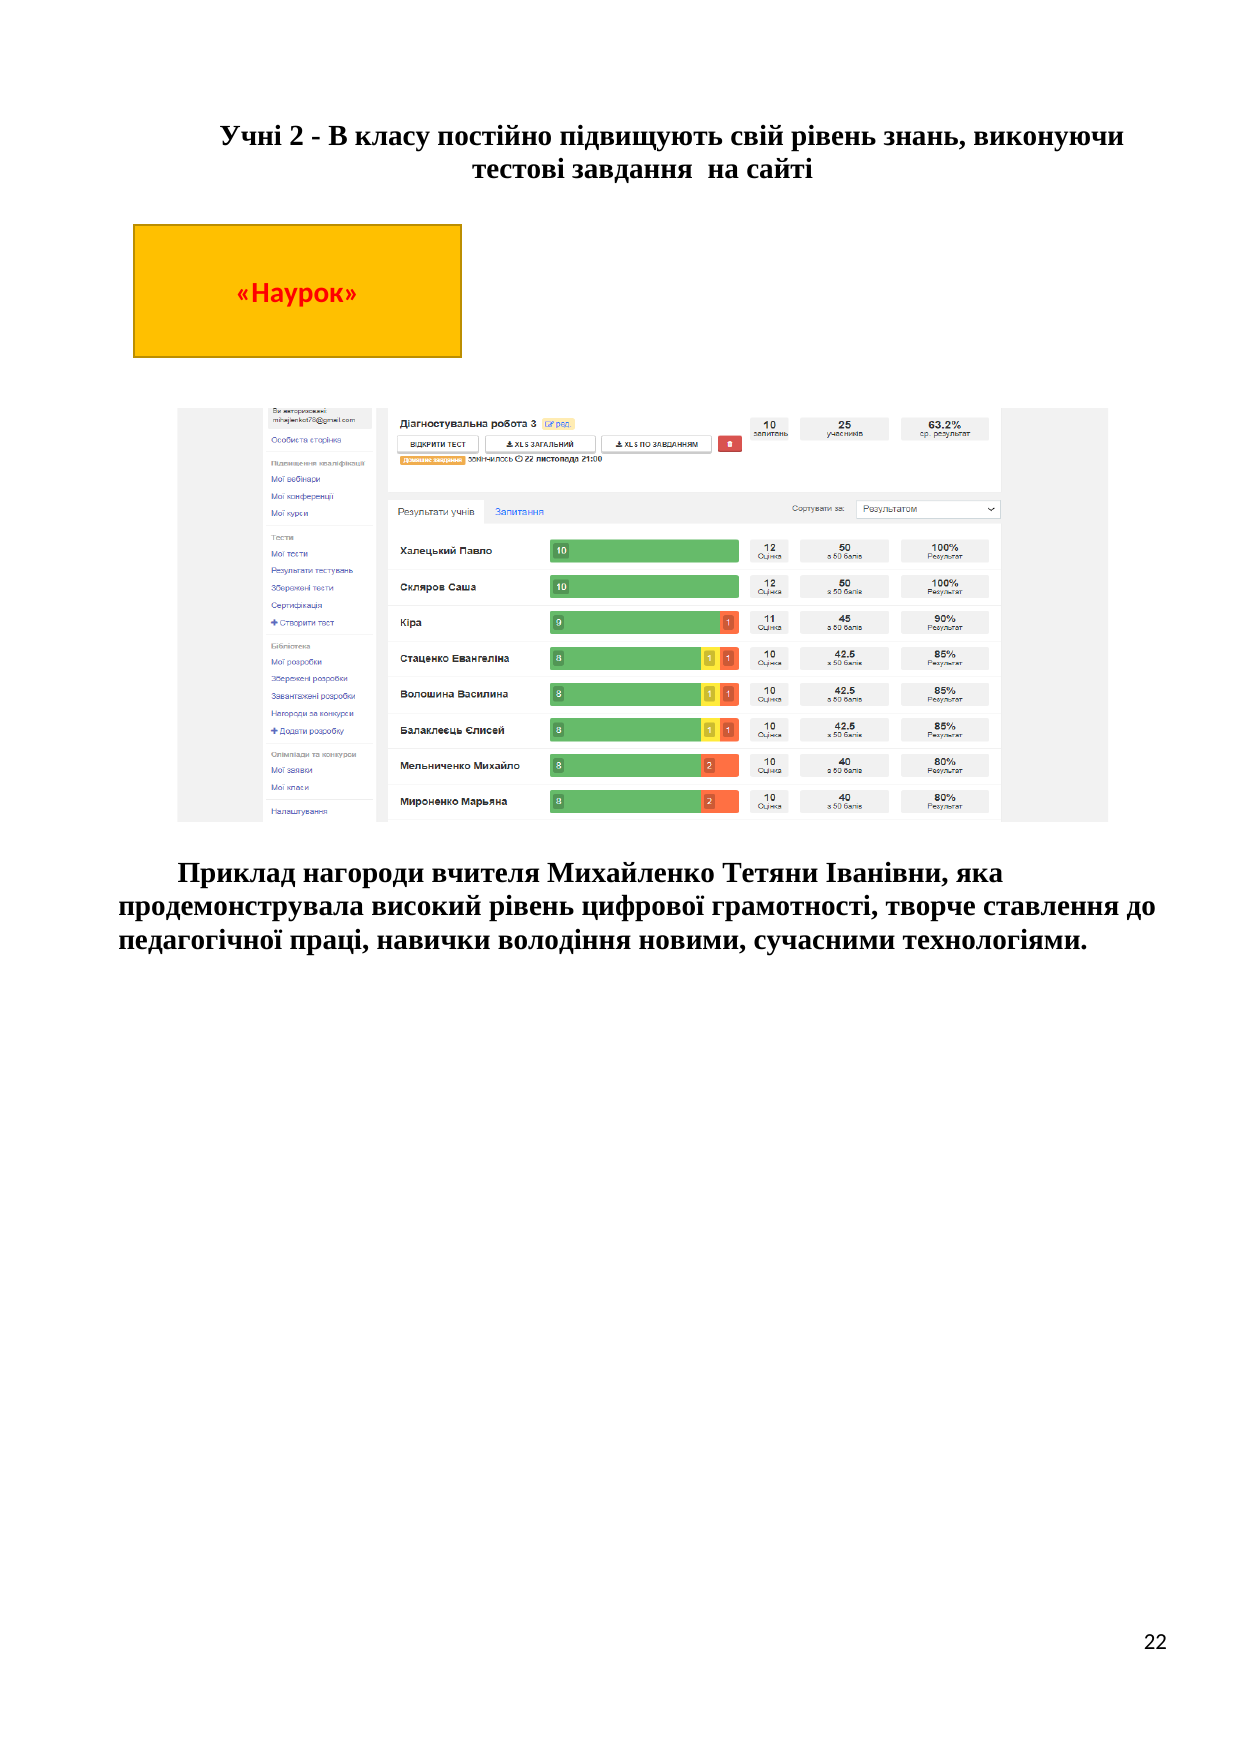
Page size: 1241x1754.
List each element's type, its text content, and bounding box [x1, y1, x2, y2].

text Учні 2 - В класу постійно підвищують свій рівень знань, виконуючи тестові завдання на сайті [118, 118, 1167, 185]
picture [177, 408, 1109, 822]
text Приклад нагороди вчителя Михайленко Тетяни Іванівни, яка продемонструвала високий рівень цифрової грамотності, творче ставлення до педагогічної праці, навички володіння новими, сучасними технологіями. [118, 855, 1167, 956]
